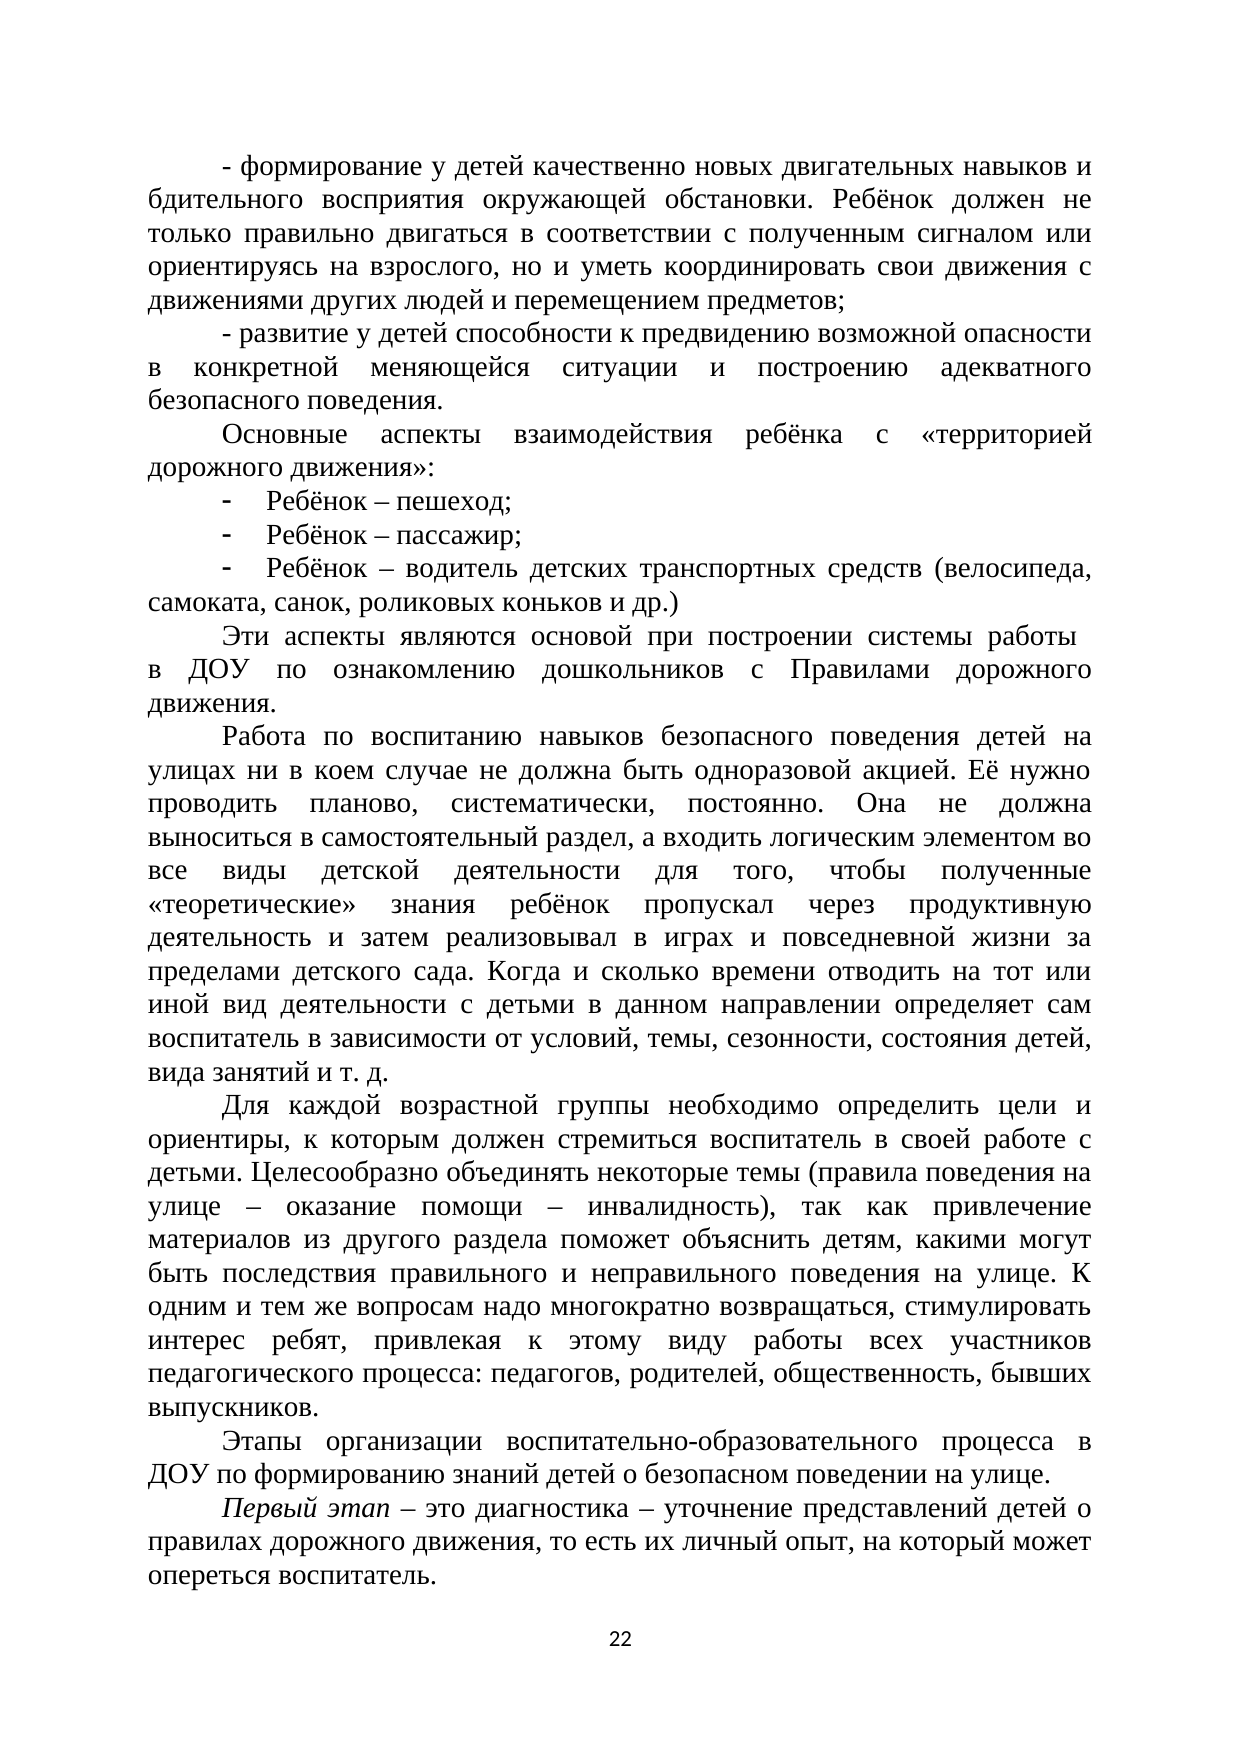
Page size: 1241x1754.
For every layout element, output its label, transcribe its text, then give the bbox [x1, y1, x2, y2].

text Для каждой возрастной группы необходимо определить цели и ориентиры, к которым должен стремиться воспитатель в своей работе с детьми. Целесообразно объединять некоторые темы (правила поведения на улице – оказание помощи – инвалидность), так как привлечение материалов из другого раздела поможет объяснить детям, какими могут быть последствия правильного и неправильного поведения на улице. К одним и тем же вопросам надо многократно возвращаться, стимулировать интерес ребят, привлекая к этому виду работы всех участников педагогического процесса: педагогов, родителей, общественность, бывших выпускников. [148, 1087, 1092, 1423]
list Ребёнок – водитель детских транспортных средств (велосипеда, самоката, санок, роликовых коньков и др.) [148, 550, 1092, 618]
text Работа по воспитанию навыков безопасного поведения детей на улицах ни в коем случае не должна быть одноразовой акцией. Её нужно проводить планово, систематически, постоянно. Она не должна выноситься в самостоятельный раздел, а входить логическим элементом во все виды детской деятельности для того, чтобы полученные «теоретические» знания ребёнок пропускал через продуктивную деятельность и затем реализовывал в играх и повседневной жизни за пределами детского сада. Когда и сколько времени отводить на тот или иной вид деятельности с детьми в данном направлении определяет сам воспитатель в зависимости от условий, темы, сезонности, состояния детей, вида занятий и т. д. [148, 718, 1092, 1087]
text - развитие у детей способности к предвидению возможной опасности в конкретной меняющейся ситуации и построению адекватного безопасного поведения. [148, 315, 1092, 416]
text Эти аспекты являются основой при построении системы работы в ДОУ по ознакомлению дошкольников с Правилами дорожного движения. [148, 618, 1092, 718]
text Основные аспекты взаимодействия ребёнка с «территорией дорожного движения»: [148, 416, 1092, 483]
list Ребёнок – пешеход; [148, 483, 1092, 517]
text Этапы организации воспитательно-образовательного процесса в ДОУ по формированию знаний детей о безопасном поведении на улице. [148, 1423, 1092, 1490]
list Ребёнок – пассажир; [148, 517, 1092, 550]
text - формирование у детей качественно новых двигательных навыков и бдительного восприятия окружающей обстановки. Ребёнок должен не только правильно двигаться в соответствии с полученным сигналом или ориентируясь на взрослого, но и уметь координировать свои движения с движениями других людей и перемещением предметов; [148, 148, 1092, 315]
text Первый этап – это диагностика – уточнение представлений детей о правилах дорожного движения, то есть их личный опыт, на который может опереться воспитатель. [148, 1490, 1092, 1590]
